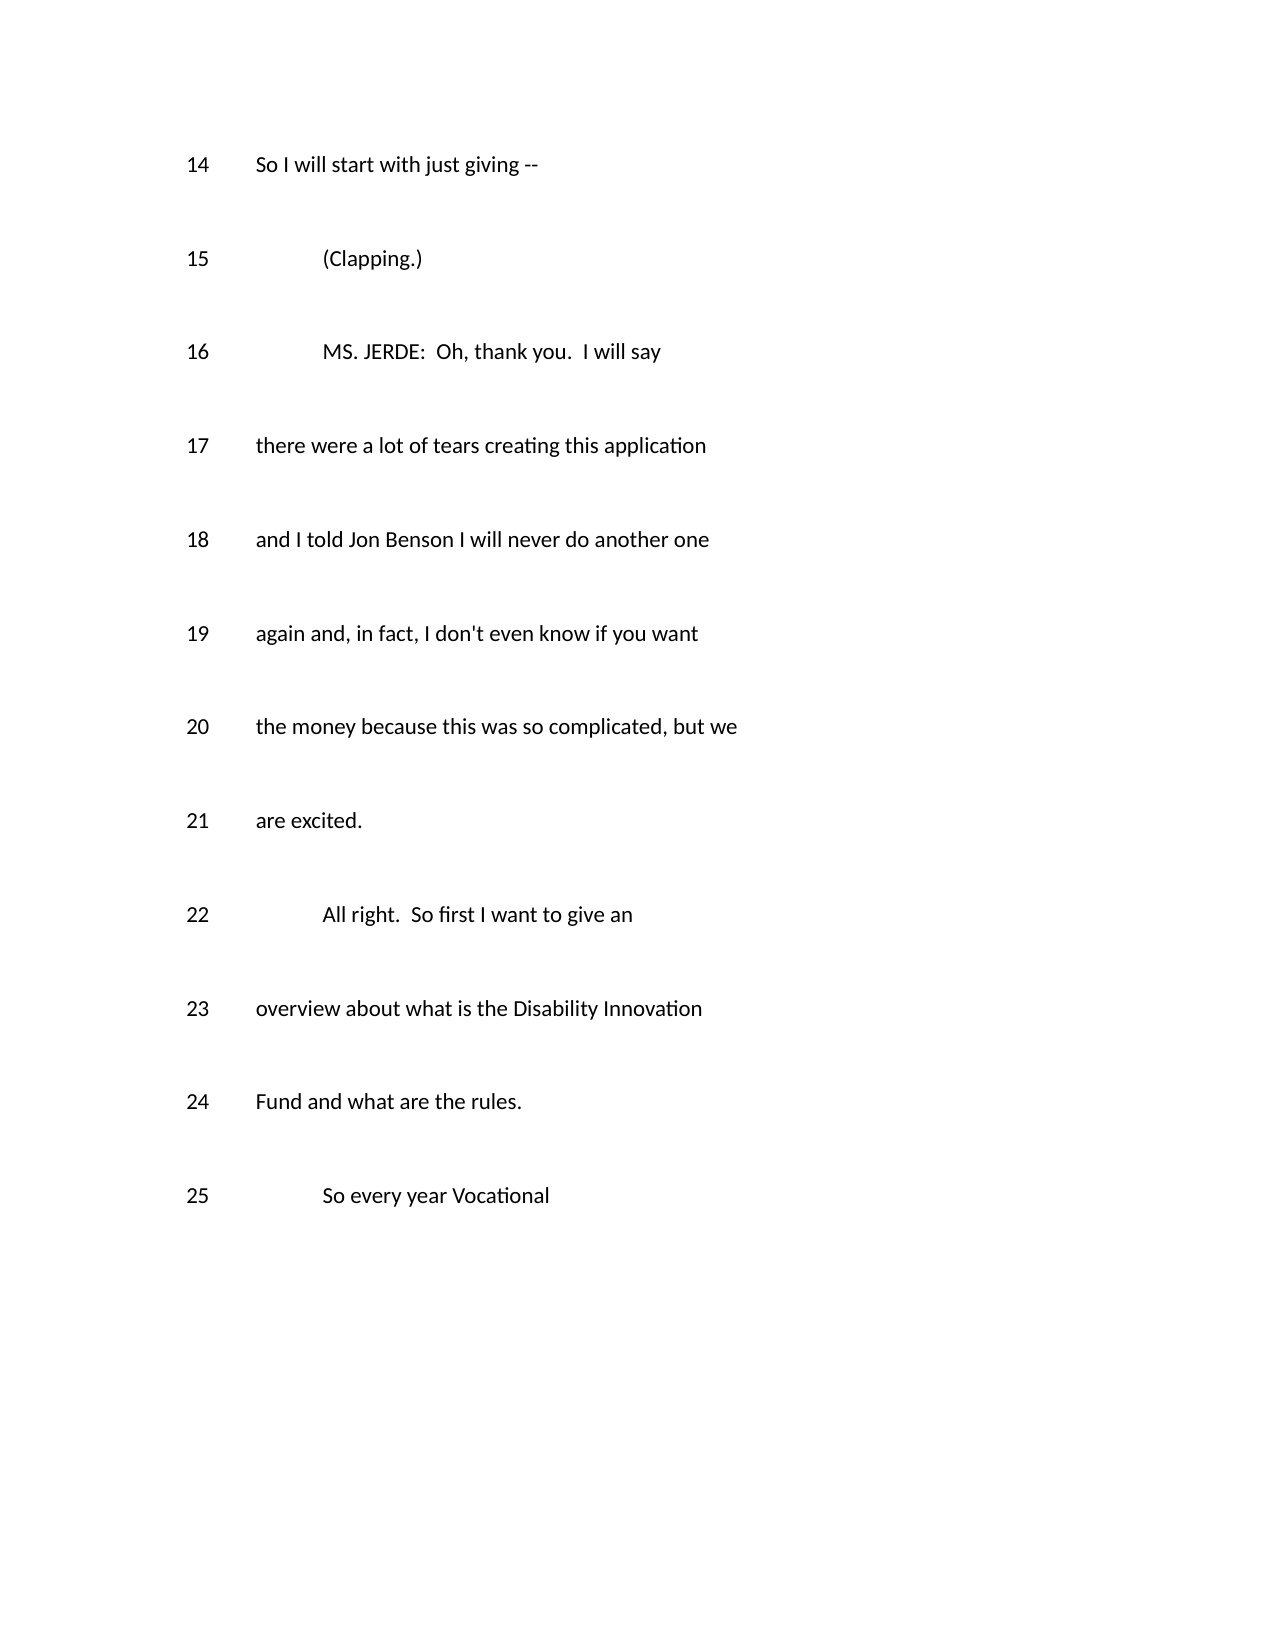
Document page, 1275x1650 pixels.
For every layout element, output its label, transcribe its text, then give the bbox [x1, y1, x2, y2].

text 18 and I told Jon Benson I will never do another one [150, 525, 1125, 553]
text 24 Fund and what are the rules. [150, 1087, 1125, 1116]
text 21 are excited. [150, 806, 1125, 834]
text 25 So every year Vocational [150, 1181, 1125, 1209]
text 14 So I will start with just giving -- [150, 150, 1125, 178]
text 20 the money because this was so complicated, but we [150, 712, 1125, 741]
text 15 (Clapping.) [150, 244, 1125, 272]
text 23 overview about what is the Disability Innovation [150, 994, 1125, 1022]
text 16 MS. JERDE: Oh, thank you. I will say [150, 337, 1125, 366]
text 22 All right. So first I want to give an [150, 900, 1125, 928]
text 17 there were a lot of tears creating this application [150, 431, 1125, 459]
text 19 again and, in fact, I don't even know if you want [150, 619, 1125, 647]
